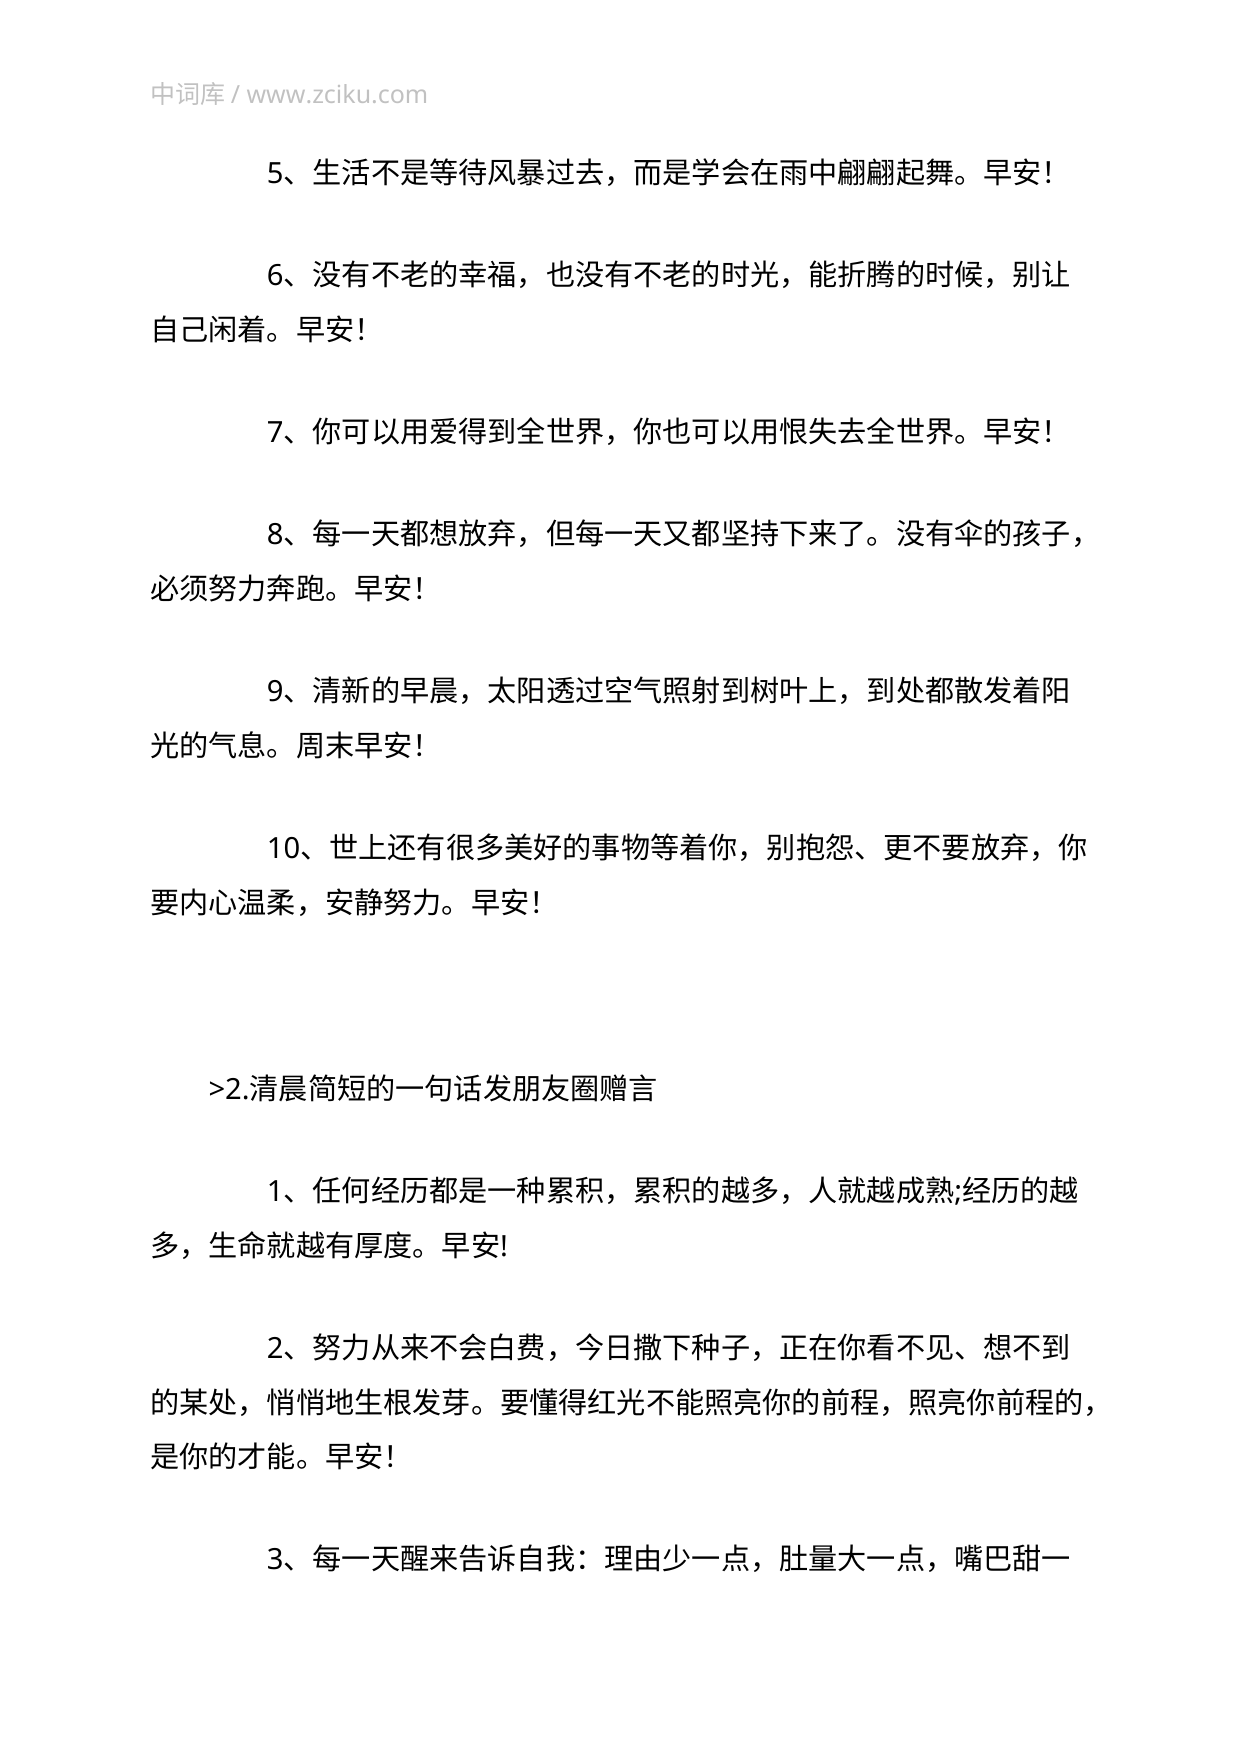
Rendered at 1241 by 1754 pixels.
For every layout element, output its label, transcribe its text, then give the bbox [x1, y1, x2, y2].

text 2、努力从来不会白费，今日撒下种子，正在你看不见、想不到的某处，悄悄地生根发芽。要懂得红光不能照亮你的前程，照亮你前程的，是你的才能。早安！ [150, 1324, 1090, 1476]
text 9、清新的早晨，太阳透过空气照射到树叶上，到处都散发着阳光的气息。周末早安！ [150, 667, 1090, 765]
text 6、没有不老的幸福，也没有不老的时光，能折腾的时候，别让自己闲着。早安！ [150, 252, 1090, 349]
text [150, 1536, 1090, 1578]
text 7、你可以用爱得到全世界，你也可以用恨失去全世界。早安！ [150, 409, 1090, 451]
text >2.清晨简短的一句话发朋友圈赠言 [150, 1065, 1090, 1108]
text 1、任何经历都是一种累积，累积的越多，人就越成熟;经历的越多，生命就越有厚度。早安! [150, 1167, 1090, 1264]
text 10、世上还有很多美好的事物等着你，别抱怨、更不要放弃，你要内心温柔，安静努力。早安！ [150, 824, 1090, 922]
text 5、生活不是等待风暴过去，而是学会在雨中翩翩起舞。早安！ [150, 150, 1090, 192]
text 8、每一天都想放弃，但每一天又都坚持下来了。没有伞的孩子，必须努力奔跑。早安！ [150, 511, 1090, 608]
